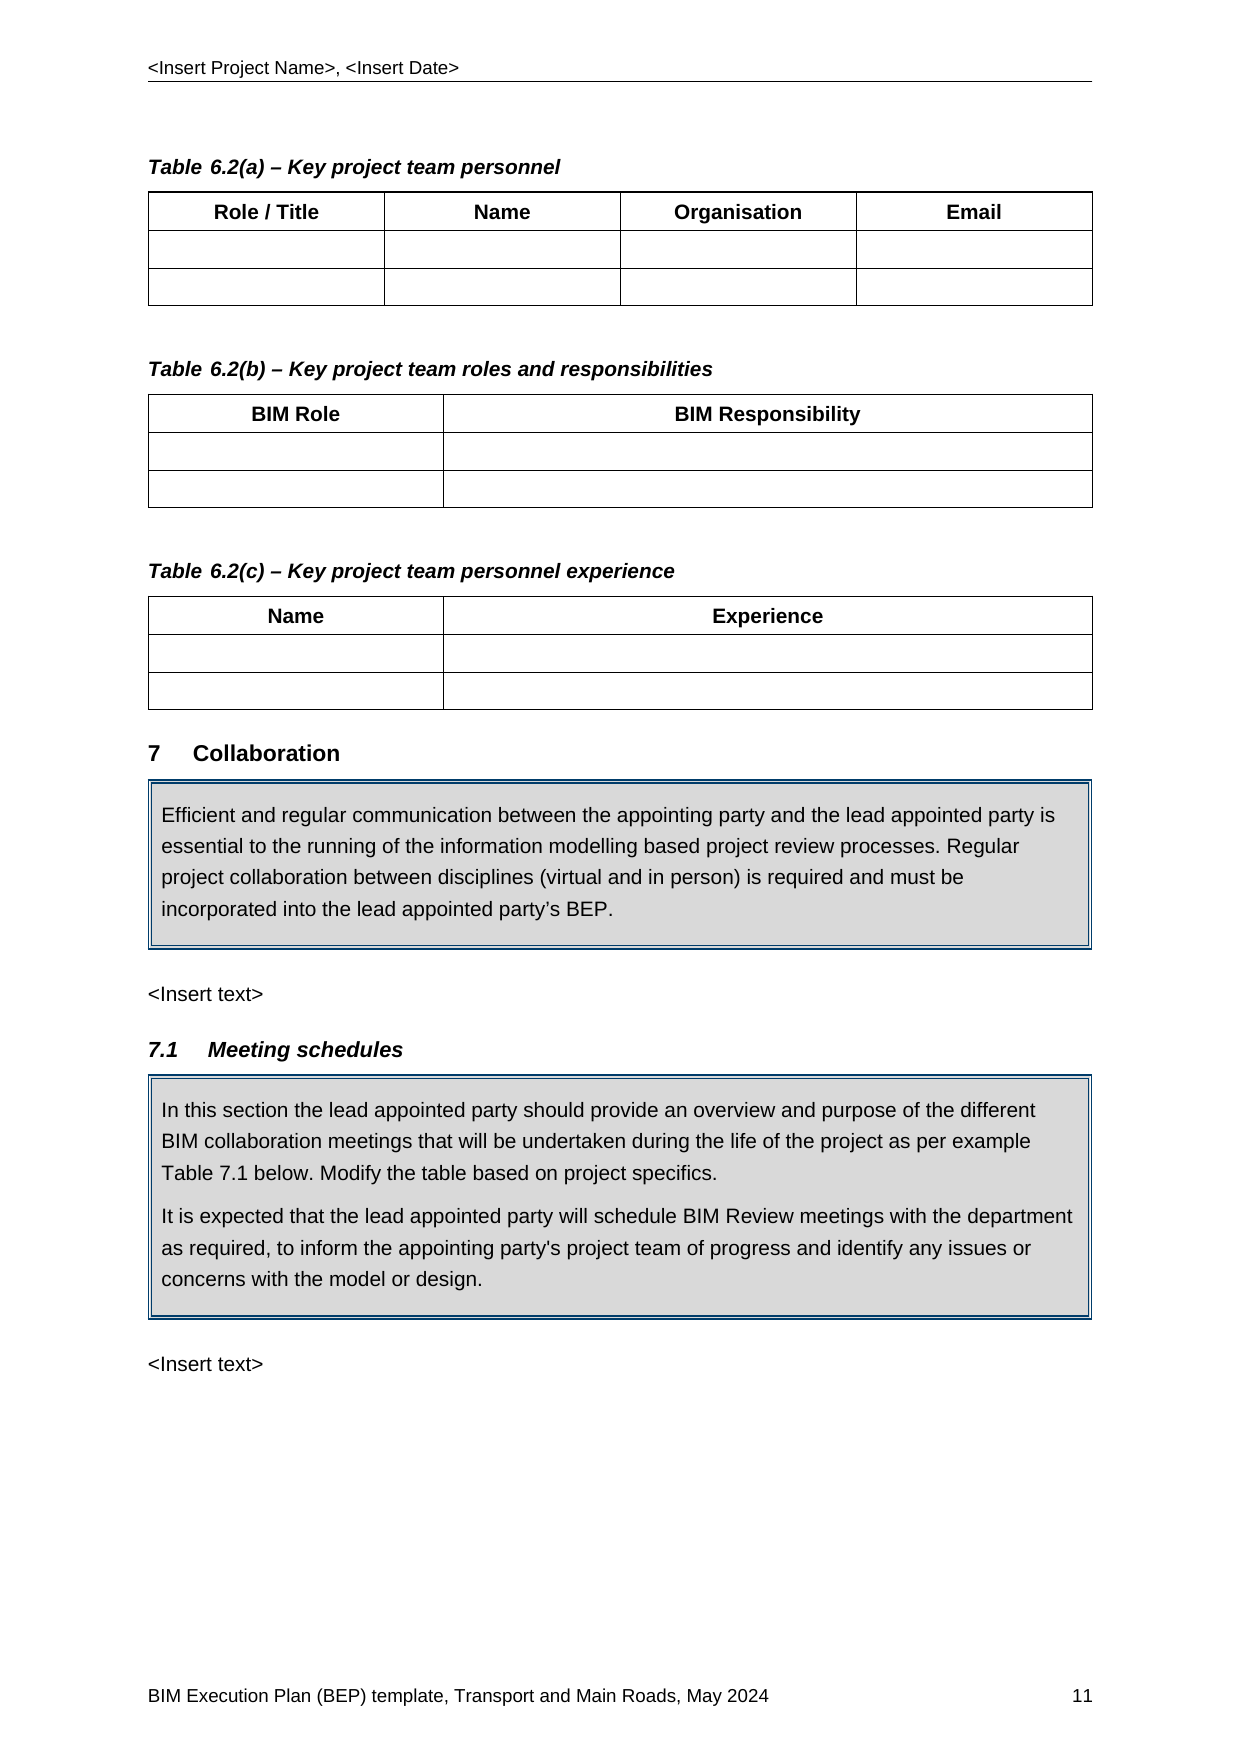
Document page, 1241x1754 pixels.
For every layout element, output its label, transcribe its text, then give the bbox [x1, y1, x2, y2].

table_header In this section the lead appointed party should provide an overview and purpose of the different BIM collaboration meetings that will be undertaken during the life of the project as per example Table 7.1 below. Modify the table based on project specifics. It is expected that the lead appointed party will schedule BIM Review meetings with the department as required, to inform the appointing party's project team of progress and identify any issues or concerns with the model or design. [152, 1079, 1088, 1315]
text Table 6.2(a) – Key project team personnel [148, 148, 1092, 179]
table_header BIM Role [149, 395, 443, 432]
text <Insert text> [148, 1345, 1092, 1376]
table_cell [444, 471, 1092, 507]
table_header Organisation [621, 193, 856, 230]
subtitle Meeting schedules [148, 1031, 1092, 1062]
table_header Name [385, 193, 620, 230]
table_cell [149, 471, 443, 507]
table_header Email [857, 193, 1092, 230]
table_cell [149, 433, 443, 469]
table_cell [149, 269, 384, 305]
table_cell [444, 635, 1092, 672]
subtitle Collaboration [148, 735, 1092, 766]
table_cell [444, 433, 1092, 469]
table_cell [149, 231, 384, 267]
text Table 6.2(b) – Key project team roles and responsibilities [148, 350, 1092, 381]
table_header Experience [444, 597, 1092, 634]
text Table 6.2(c) – Key project team personnel experience [148, 552, 1092, 583]
table_cell [621, 269, 856, 305]
table_header Role / Title [149, 193, 384, 230]
text <Insert text> [148, 974, 1092, 1006]
table_cell [385, 231, 620, 267]
table_cell [149, 635, 443, 672]
table_header Name [149, 597, 443, 634]
table_cell [621, 231, 856, 267]
table_cell [857, 231, 1092, 267]
table_cell [857, 269, 1092, 305]
table_header BIM Responsibility [444, 395, 1092, 432]
table_cell [149, 673, 443, 709]
table_cell [444, 673, 1092, 709]
table_header Efficient and regular communication between the appointing party and the lead appointed party is essential to the running of the information modelling based project review processes. Regular project collaboration between disciplines (virtual and in person) is required and must be incorporated into the lead appointed party’s BEP. [152, 784, 1088, 945]
table_cell [385, 269, 620, 305]
